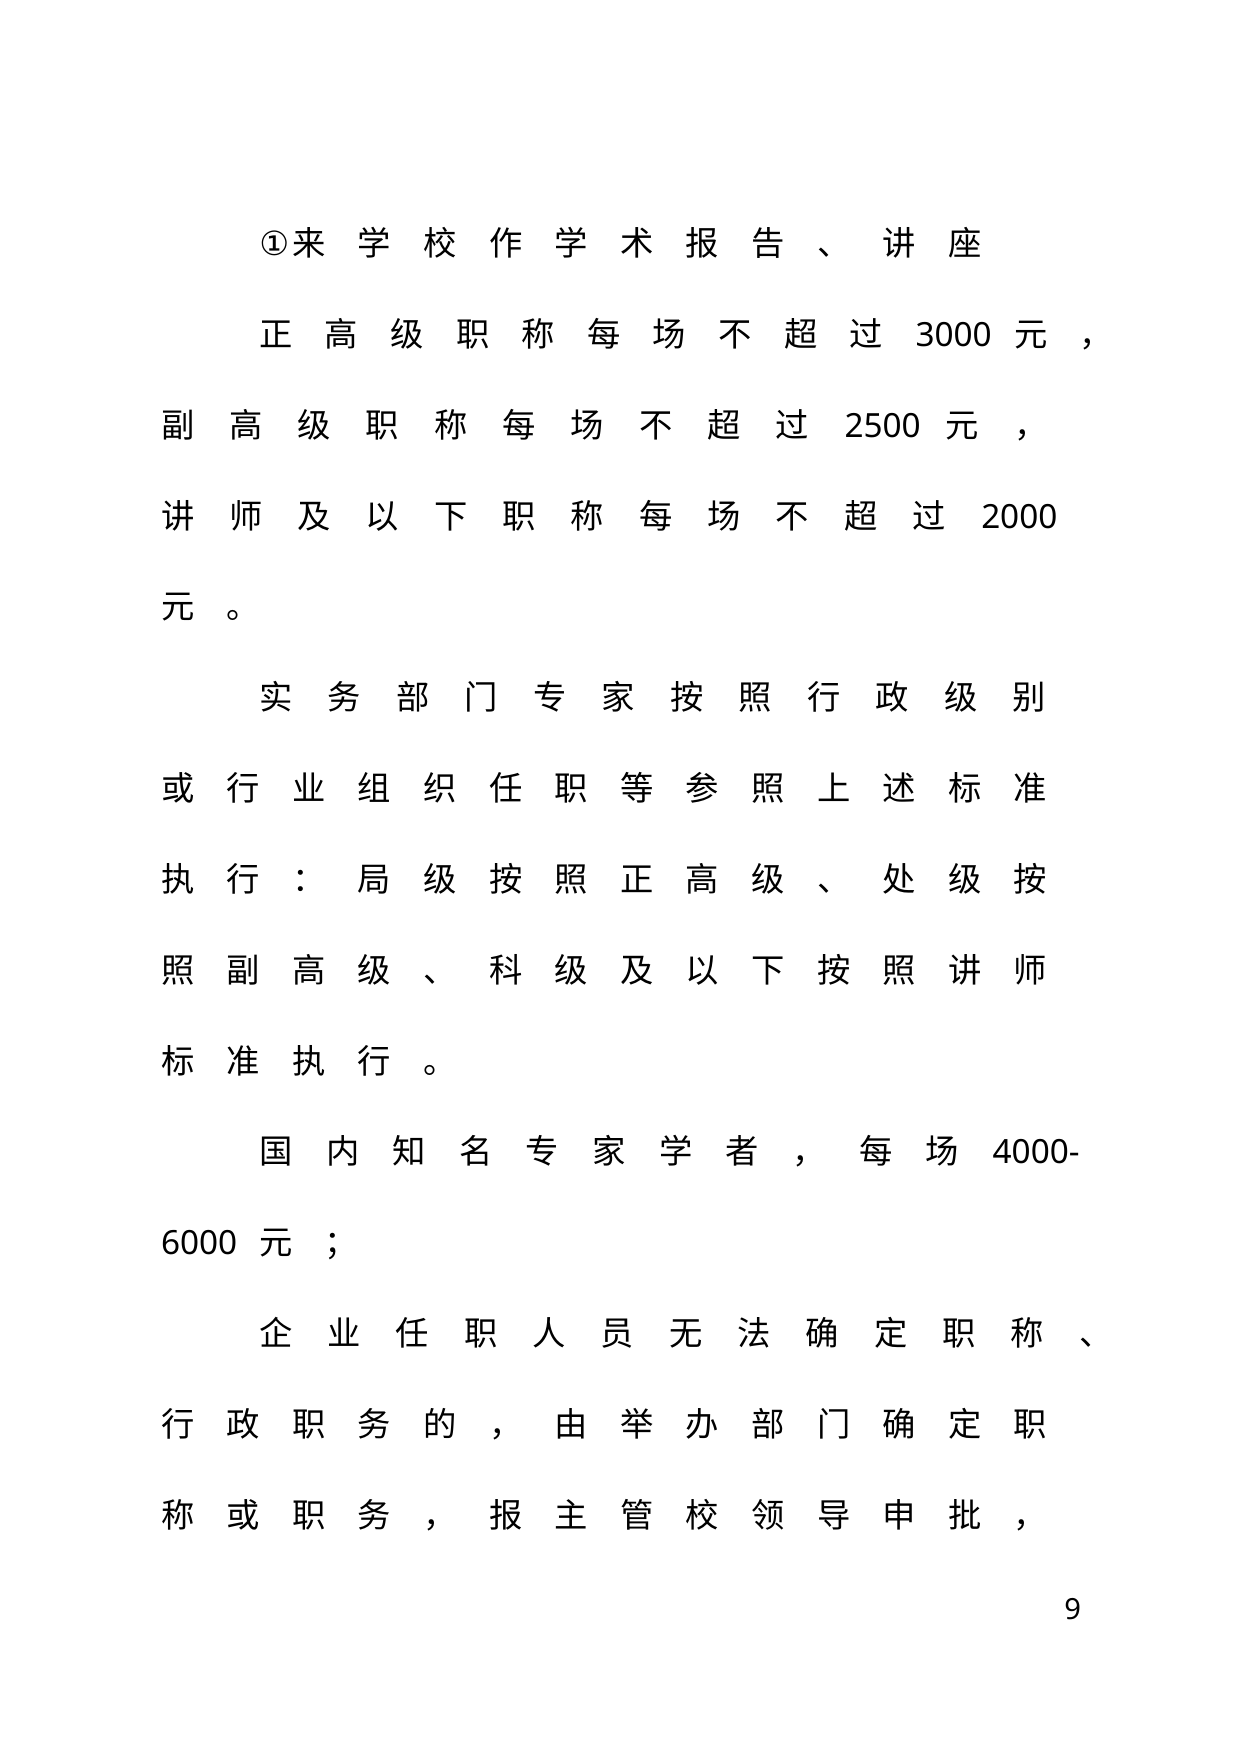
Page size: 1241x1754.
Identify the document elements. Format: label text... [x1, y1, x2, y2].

text 正高级职称每场不超过3000元，副高级职称每场不超过2500元，讲师及以下职称每场不超过2000元。 [161, 287, 1079, 650]
text 国内知名专家学者，每场4000-6000元； [161, 1104, 1079, 1286]
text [161, 1286, 1079, 1558]
text ①来学校作学术报告、讲座 [161, 196, 1079, 287]
text 实务部门专家按照行政级别或行业组织任职等参照上述标准执行：局级按照正高级、处级按照副高级、科级及以下按照讲师标准执行。 [161, 650, 1079, 1104]
